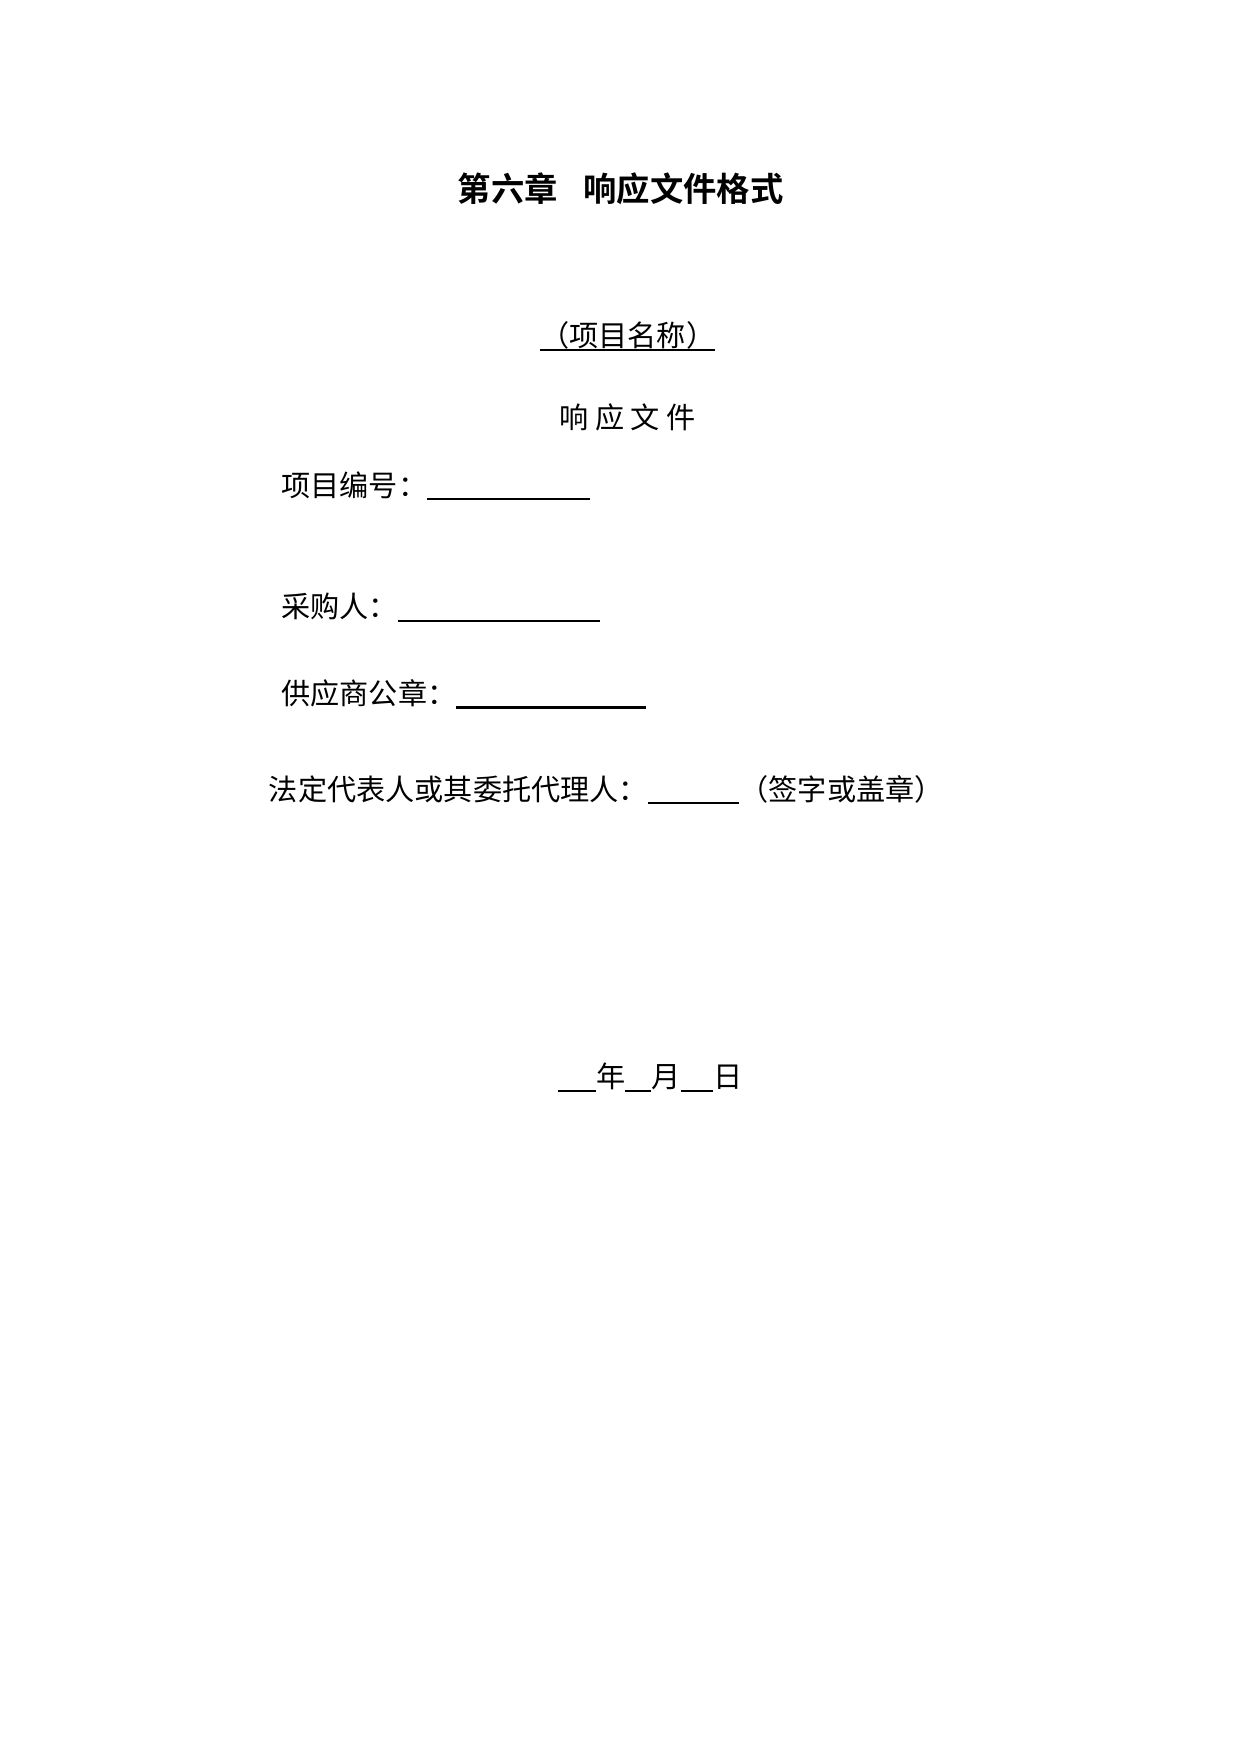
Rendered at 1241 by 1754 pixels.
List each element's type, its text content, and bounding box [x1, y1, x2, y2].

text 采购人： [164, 584, 1090, 626]
text 响 应 文 件 [164, 395, 1090, 437]
text （项目名称） [164, 313, 1090, 355]
text 项目编号： [164, 462, 1090, 504]
text 供应商公章： [164, 666, 1090, 714]
text 年 月 日 [164, 1049, 1090, 1097]
text 法定代表人或其委托代理人： （签字或盖章） [164, 762, 1090, 809]
subtitle 第六章 响应文件格式 [164, 162, 1076, 211]
